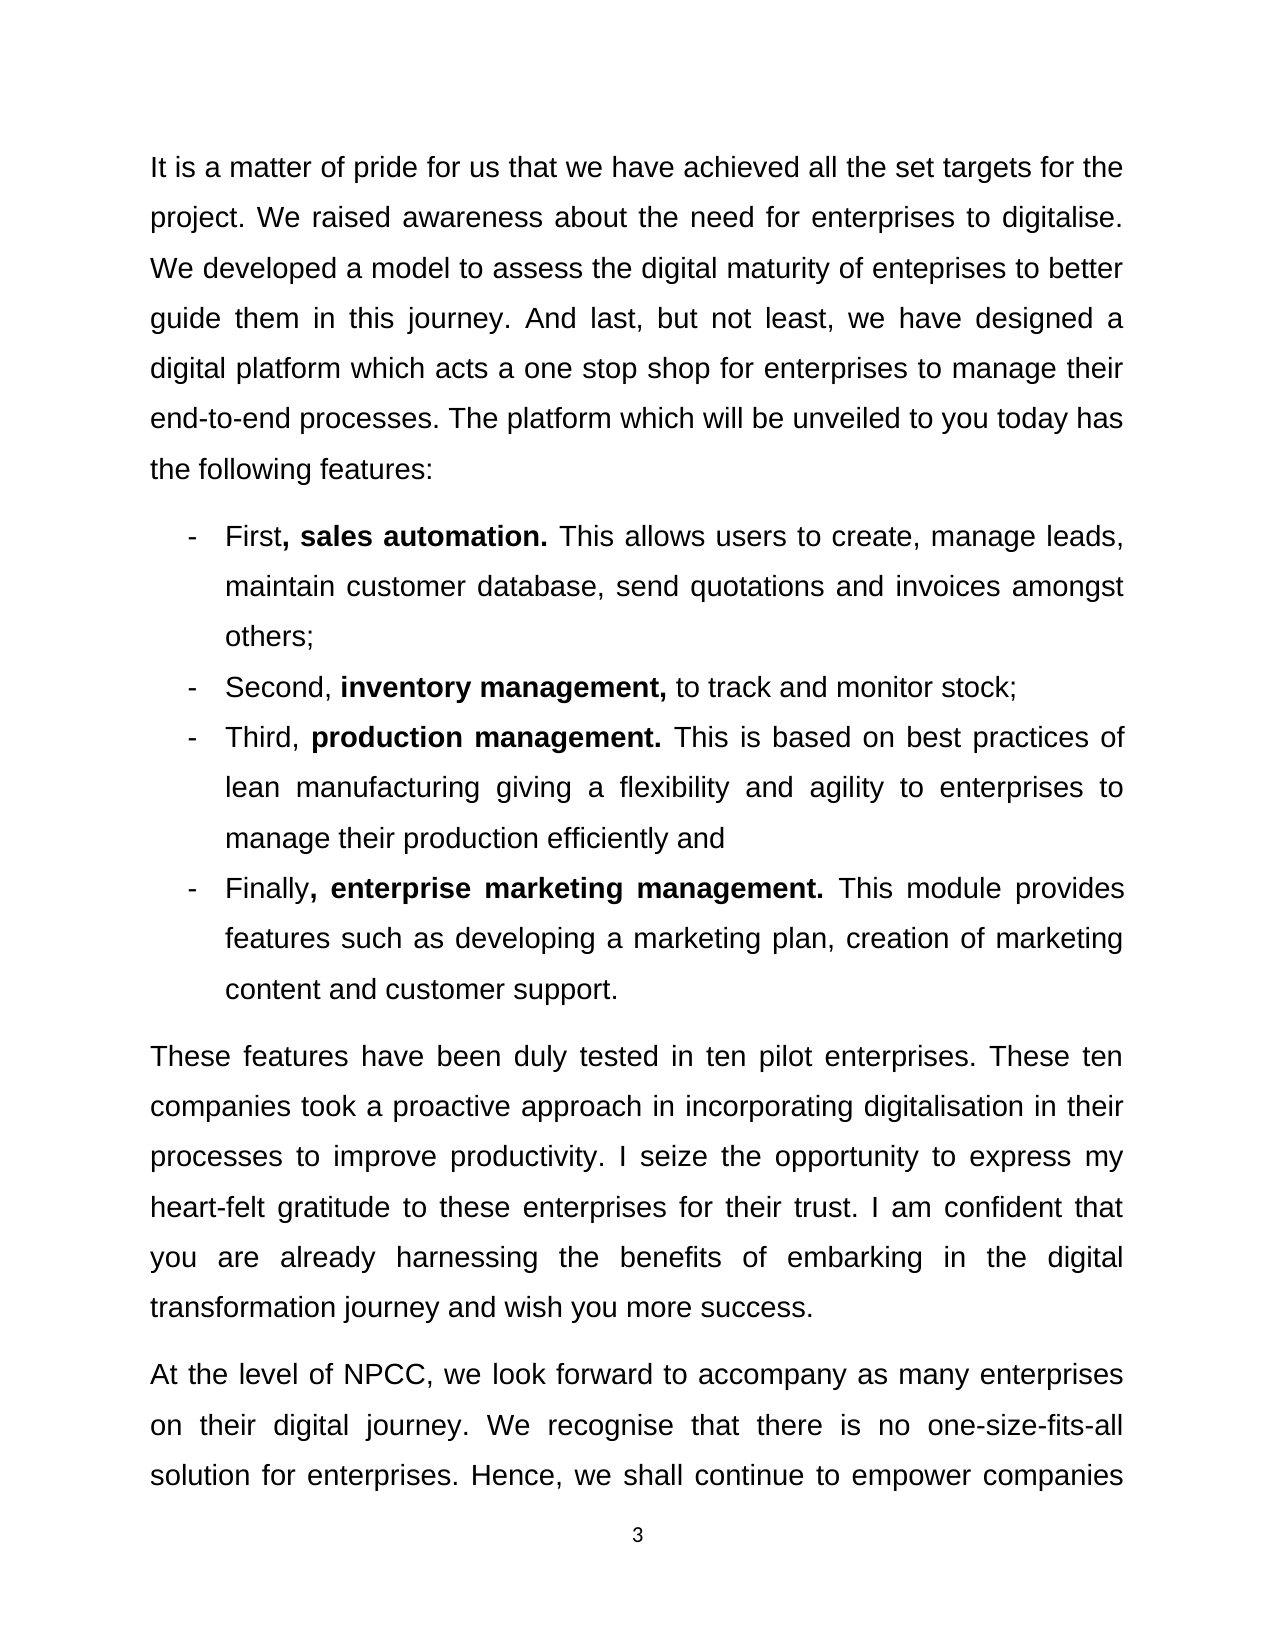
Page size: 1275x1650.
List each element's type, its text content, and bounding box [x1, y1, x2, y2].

list Finally, enterprise marketing management. This module provides features such as developing a marketing plan, creation of marketing content and customer support. [187, 871, 1125, 1005]
list Third, production management. This is based on best practices of lean manufacturing giving a flexibility and agility to enterprises to manage their production efficiently and [187, 720, 1125, 854]
text It is a matter of pride for us that we have achieved all the set targets for the project. We raised awareness about the need for enterprises to digitalise. We developed a model to assess the digital maturity of enteprises to better guide them in this journey. And last, but not least, we have designed a digital platform which acts a one stop shop for enterprises to manage their end-to-end processes. The platform which will be unveiled to you today has the following features: [150, 150, 1125, 485]
list Second, inventory management, to track and monitor stock; [187, 670, 1125, 703]
text These features have been duly tested in ten pilot enterprises. These ten companies took a proactive approach in incorporating digitalisation in their processes to improve productivity. I seize the opportunity to express my heart-felt gratitude to these enterprises for their trust. I am confident that you are already harnessing the benefits of embarking in the digital transformation journey and wish you more success. [150, 1039, 1125, 1324]
list First, sales automation. This allows users to create, manage leads, maintain customer database, send quotations and invoices amongst others; [187, 519, 1125, 653]
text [150, 1357, 1125, 1491]
